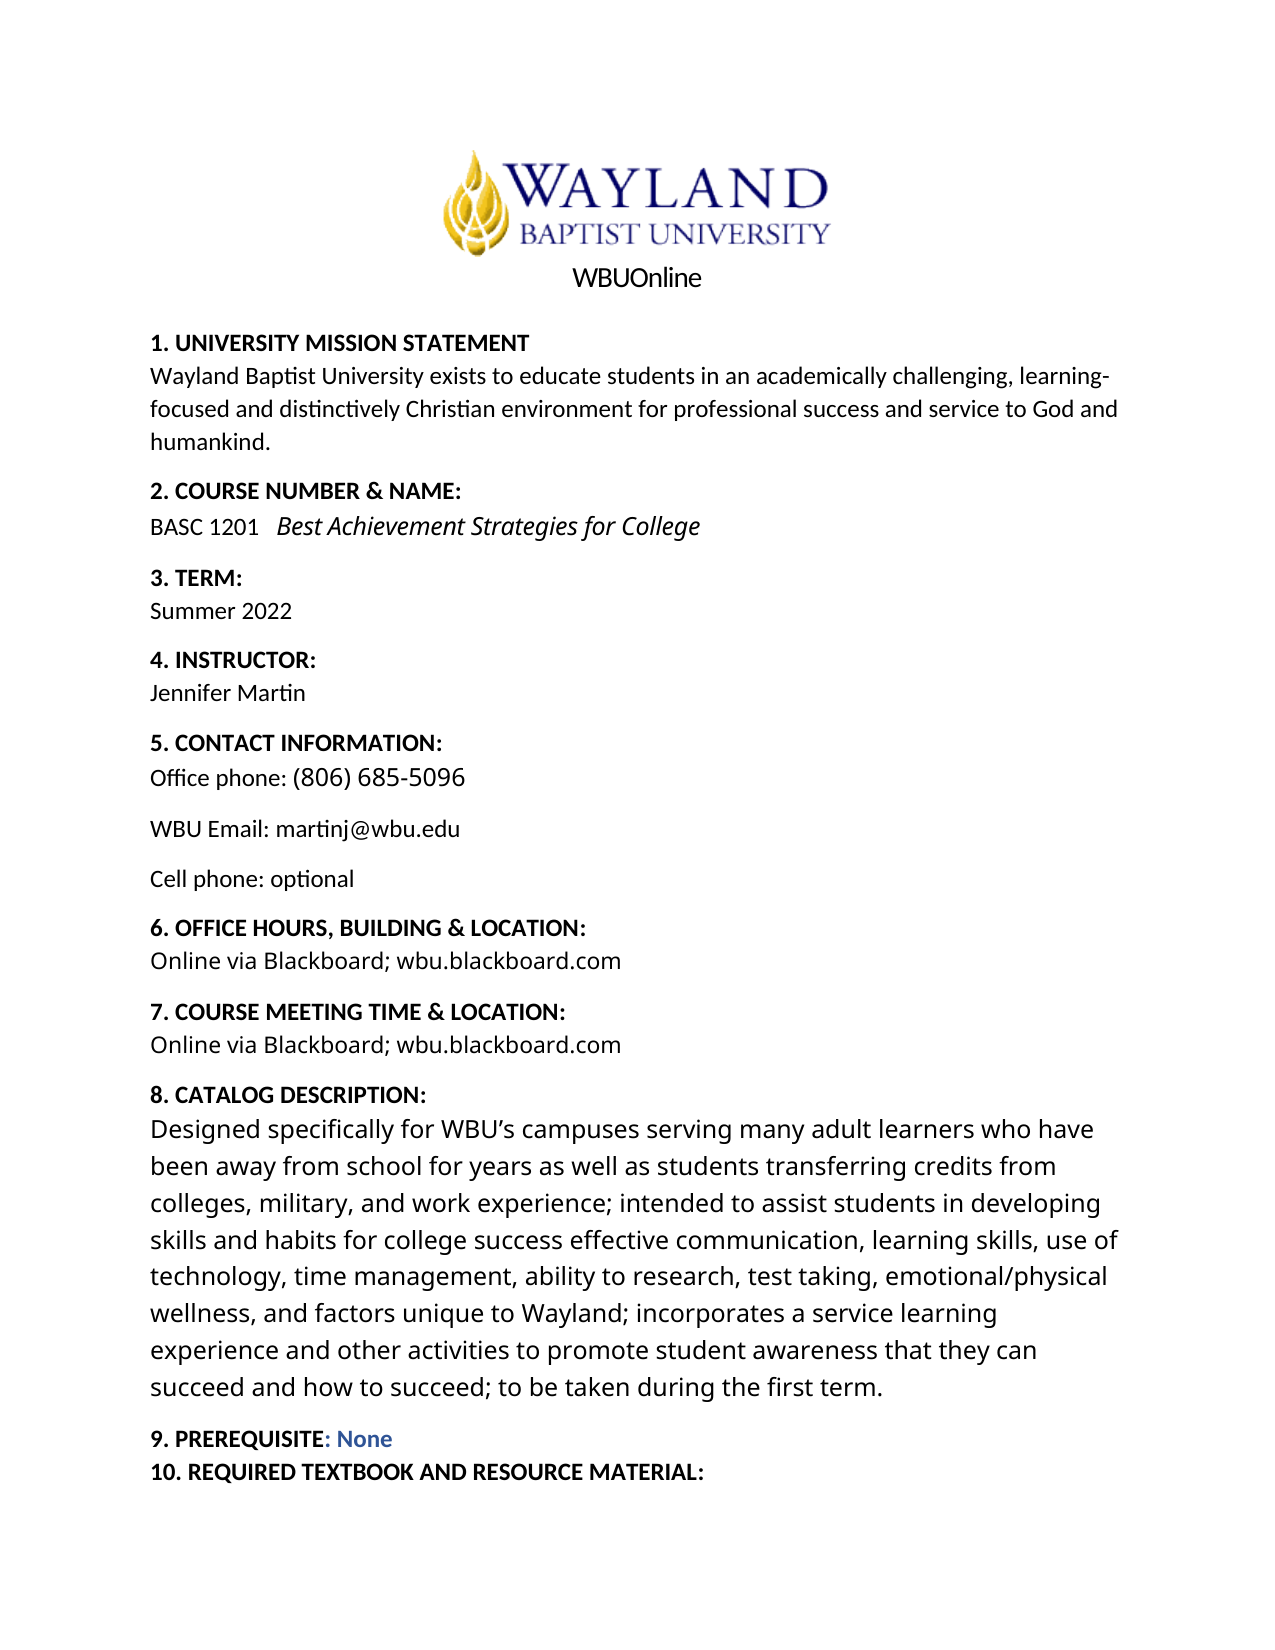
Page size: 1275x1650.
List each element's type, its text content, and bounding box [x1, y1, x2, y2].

picture [442, 150, 833, 257]
text Summer 2022 [150, 595, 1125, 625]
title WBUOnline [150, 259, 1125, 294]
text Online via Blackboard; wbu.blackboard.com [150, 945, 1125, 977]
text Designed specifically for WBU’s campuses serving many adult learners who have been away from school for years as well as students transferring credits from colleges, military, and work experience; intended to assist students in developing skills and habits for college success effective communication, learning skills, use of technology, time management, ability to research, test taking, emotional/physical wellness, and factors unique to Wayland; incorporates a service learning experience and other activities to promote student awareness that they can succeed and how to succeed; to be taken during the first term. [150, 1112, 1125, 1403]
text Wayland Baptist University exists to educate students in an academically challenging, learning-focused and distinctively Christian environment for professional success and service to God and humankind. [150, 360, 1125, 456]
subtitle 2. COURSE NUMBER & NAME: [150, 476, 1125, 506]
subtitle 8. CATALOG DESCRIPTION: [150, 1079, 1125, 1109]
text Online via Blackboard; wbu.blackboard.com [150, 1029, 1125, 1060]
text Jennifer Martin [150, 677, 1125, 708]
subtitle 10. REQUIRED TEXTBOOK AND RESOURCE MATERIAL: [150, 1456, 1125, 1486]
text Office phone: (806) 685-5096 [150, 760, 1125, 794]
subtitle 6. OFFICE HOURS, BUILDING & LOCATION: [150, 912, 1125, 943]
text Cell phone: optional [150, 863, 1125, 893]
subtitle 5. CONTACT INFORMATION: [150, 727, 1125, 757]
subtitle 9. PREREQUISITE: None [150, 1423, 1125, 1453]
subtitle 3. TERM: [150, 562, 1125, 592]
subtitle 7. COURSE MEETING TIME & LOCATION: [150, 996, 1125, 1026]
text BASC 1201 Best Achievement Strategies for College [150, 508, 1125, 542]
subtitle 4. INSTRUCTOR: [150, 644, 1125, 675]
text WBU Email: martinj@wbu.edu [150, 813, 1125, 844]
subtitle 1. UNIVERSITY MISSION STATEMENT [150, 327, 1125, 358]
